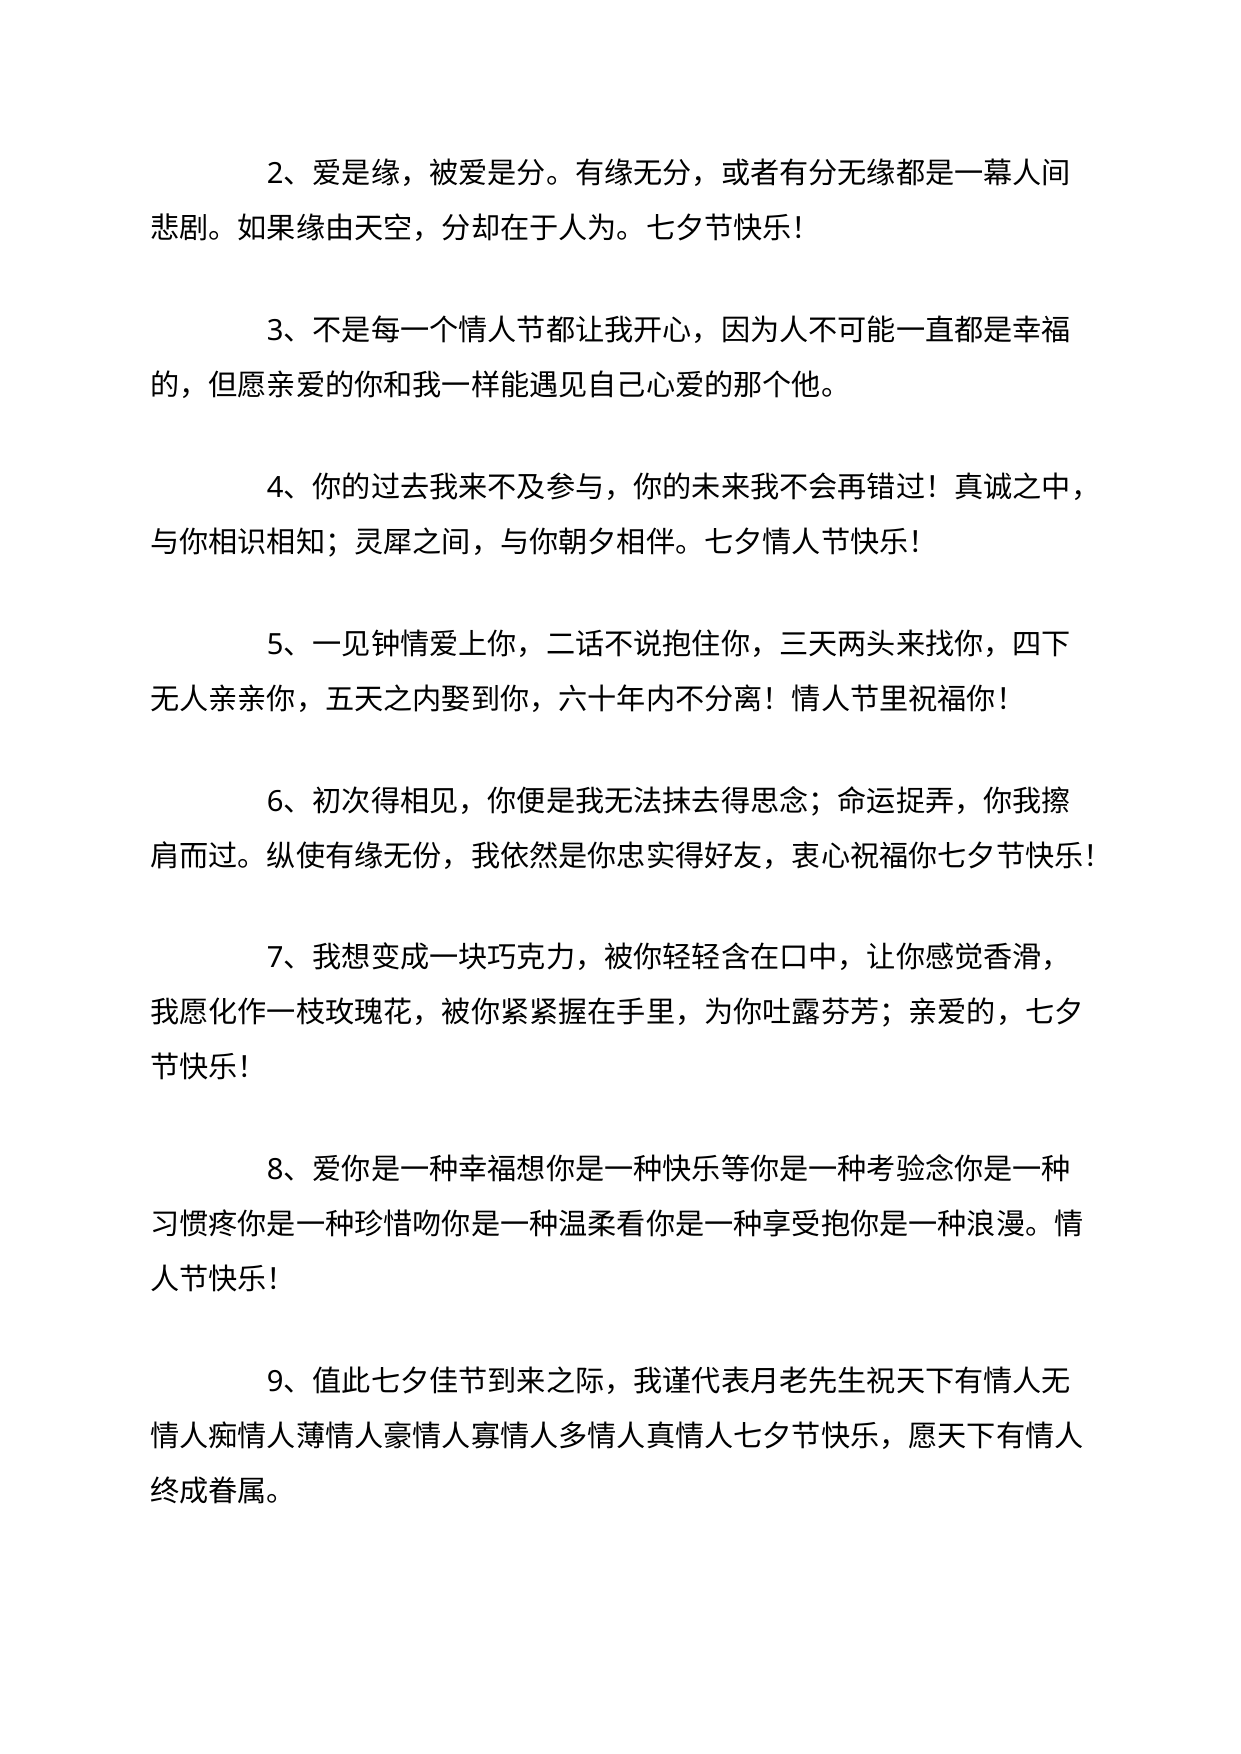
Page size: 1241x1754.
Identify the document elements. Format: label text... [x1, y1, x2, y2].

text 7、我想变成一块巧克力，被你轻轻含在口中，让你感觉香滑，我愿化作一枝玫瑰花，被你紧紧握在手里，为你吐露芬芳；亲爱的，七夕节快乐！ [150, 934, 1090, 1086]
text 9、值此七夕佳节到来之际，我谨代表月老先生祝天下有情人无情人痴情人薄情人豪情人寡情人多情人真情人七夕节快乐，愿天下有情人终成眷属。 [150, 1357, 1090, 1509]
text 3、不是每一个情人节都让我开心，因为人不可能一直都是幸福的，但愿亲爱的你和我一样能遇见自己心爱的那个他。 [150, 307, 1090, 404]
text 5、一见钟情爱上你，二话不说抱住你，三天两头来找你，四下无人亲亲你，五天之内娶到你，六十年内不分离！情人节里祝福你！ [150, 620, 1090, 718]
text 6、初次得相见，你便是我无法抹去得思念；命运捉弄，你我擦肩而过。纵使有缘无份，我依然是你忠实得好友，衷心祝福你七夕节快乐！ [150, 777, 1090, 874]
text 4、你的过去我来不及参与，你的未来我不会再错过！真诚之中，与你相识相知；灵犀之间，与你朝夕相伴。七夕情人节快乐！ [150, 463, 1090, 561]
text 2、爱是缘，被爱是分。有缘无分，或者有分无缘都是一幕人间悲剧。如果缘由天空，分却在于人为。七夕节快乐！ [150, 150, 1090, 247]
text 8、爱你是一种幸福想你是一种快乐等你是一种考验念你是一种习惯疼你是一种珍惜吻你是一种温柔看你是一种享受抱你是一种浪漫。情人节快乐！ [150, 1146, 1090, 1298]
